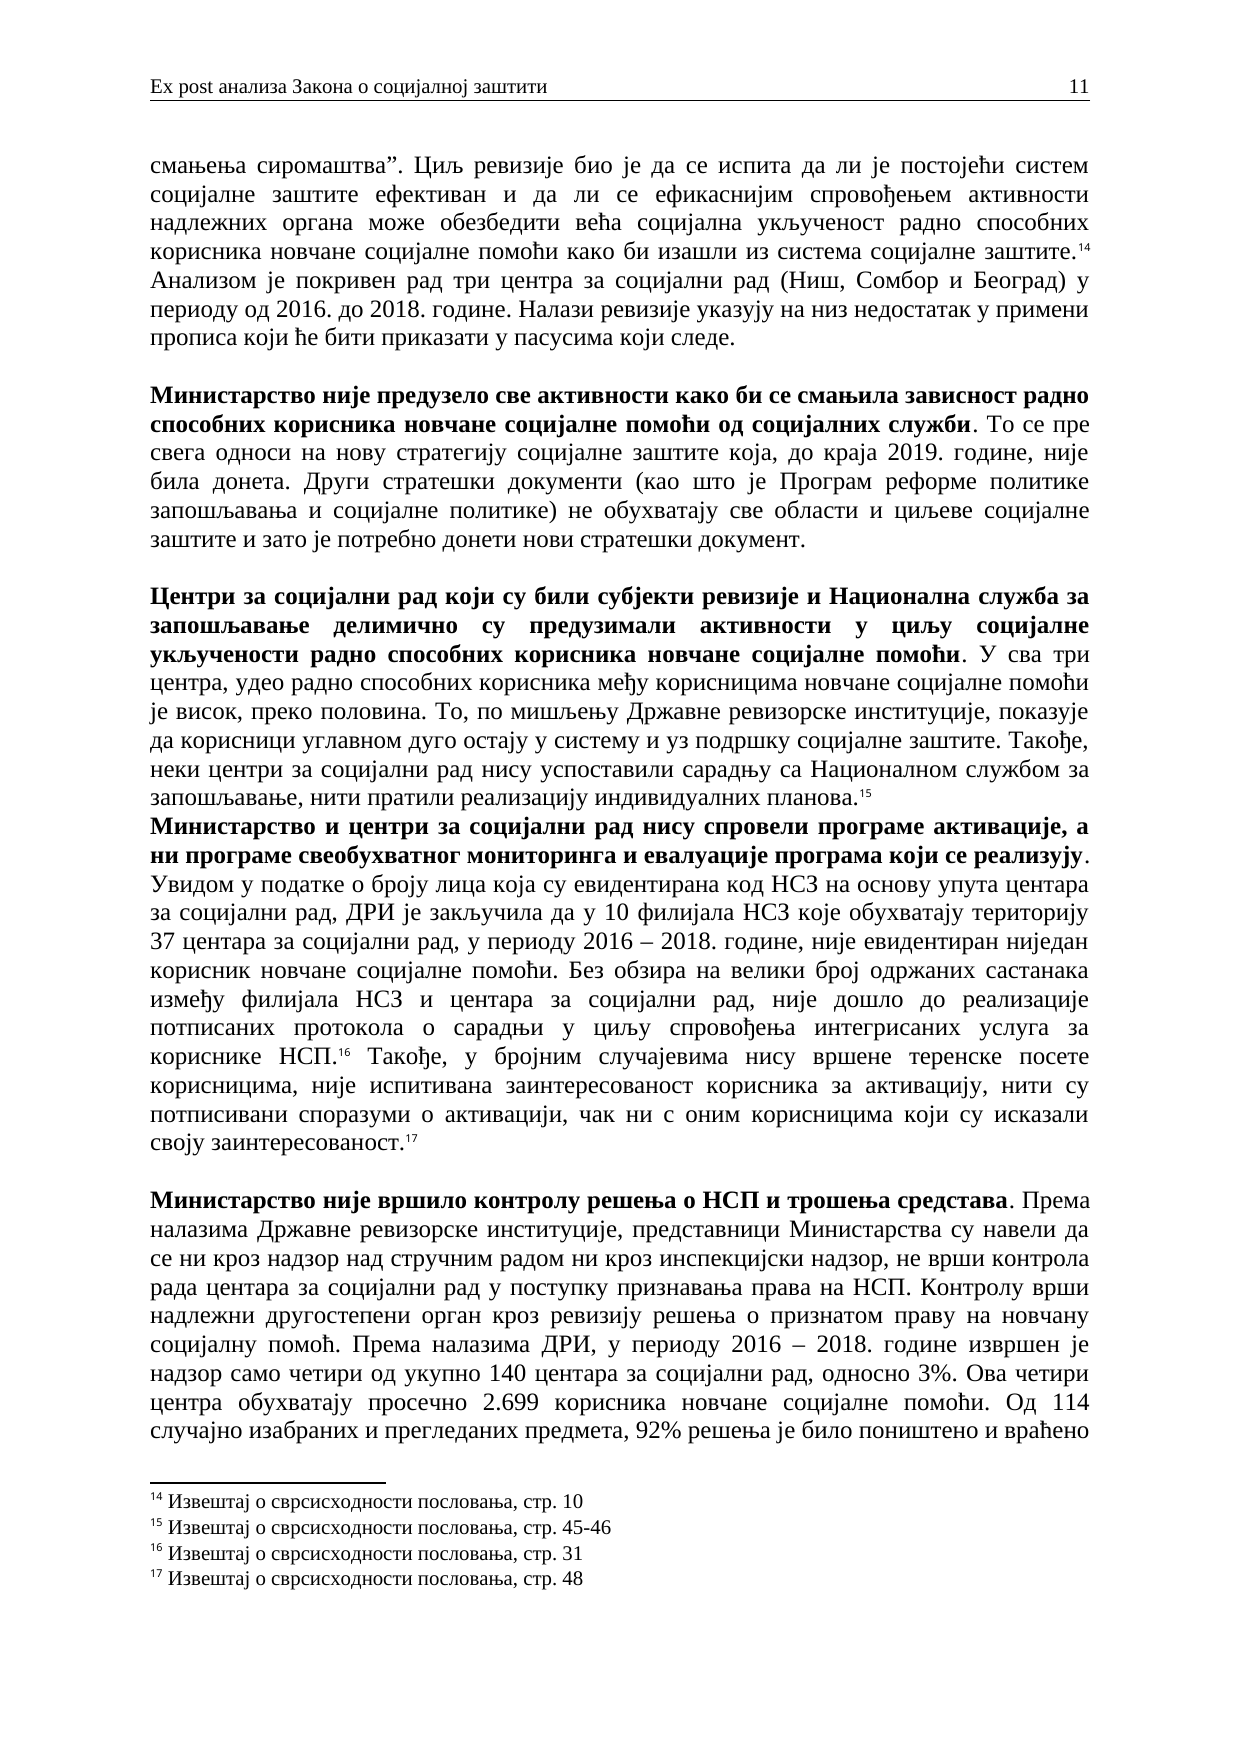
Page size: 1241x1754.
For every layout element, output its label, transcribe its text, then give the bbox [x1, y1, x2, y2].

text Министарство и центри за социјални рад нису спровели програме активације, а ни програме свеобухватног мониторинга и евалуације програма који се реализују. Увидом у податке о броју лица која су евидентирана код НСЗ на основу упута центара за социјални рад, ДРИ је закључила да у 10 филијала НСЗ које обухватају територију 37 центара за социјални рад, у периоду 2016 – 2018. године, није евидентиран ниједан корисник новчане социјалне помоћи. Без обзира на велики број одржаних састанака између филијала НСЗ и центара за социјални рад, није дошло до реализације потписаних протокола о сарадњи у циљу спровођења интегрисаних услуга за кориснике НСП. Такође, у бројним случајевима нису вршене теренске посете корисницима, није испитивана заинтересованост корисника за активацију, нити су потписивани споразуми о активацији, чак ни с оним корисницима који су исказали своју заинтересованост. [150, 811, 1090, 1156]
text Министарство није предузело све активности како би се смањила зависност радно способних корисника новчане социјалне помоћи од социјалних служби. То се пре свега односи на нову стратегију социјалне заштите која, до краја 2019. године, није била донета. Други стратешки документи (као што је Програм реформе политике запошљавања и социјалне политике) не обухватају све области и циљеве социјалне заштите и зато је потребно донети нови стратешки документ. [150, 380, 1090, 552]
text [150, 1185, 1090, 1444]
text Центри за социјални рад који су били субјекти ревизије и Национална служба за запошљавање делимично су предузимали активности у циљу социјалне укључености радно способних корисника новчане социјалне помоћи. У сва три центра, удео радно способних корисника међу корисницима новчане социјалне помоћи је висок, преко половина. То, по мишљењу Државне ревизорске институције, показује да корисници углавном дуго остају у систему и уз подршку социјалне заштите. Такође, неки центри за социјални рад нису успоставили сарадњу са Националном службом за запошљавање, нити пратили реализацију индивидуалних планова. [150, 581, 1090, 811]
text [150, 150, 1090, 351]
